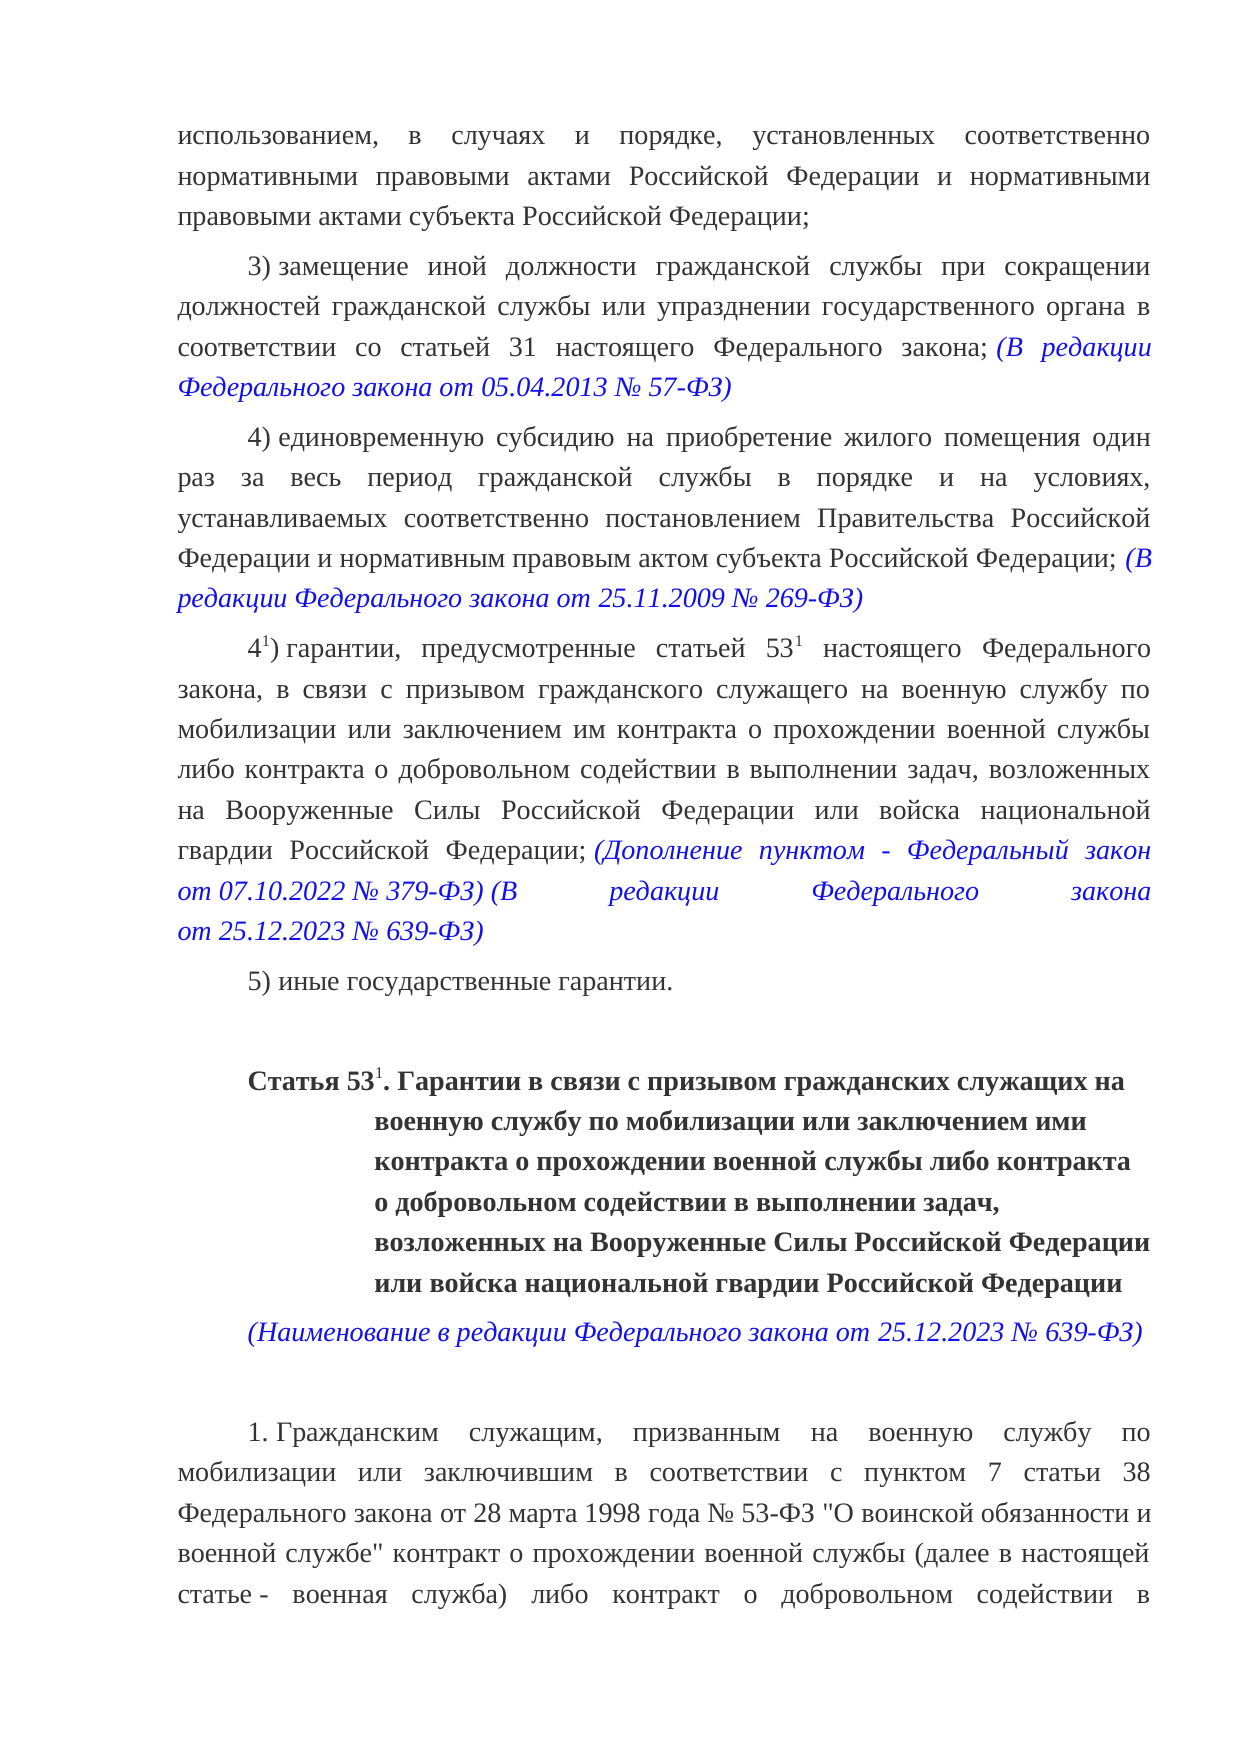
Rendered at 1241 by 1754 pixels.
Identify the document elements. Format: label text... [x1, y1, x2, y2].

text 4) единовременную субсидию на приобретение жилого помещения один раз за весь период гражданской службы в порядке и на условиях, устанавливаемых соответственно постановлением Правительства Российской Федерации и нормативным правовым актом субъекта Российской Федерации; (В редакции Федерального закона от 25.11.2009 № 269-ФЗ) [177, 420, 1152, 614]
text 5) иные государственные гарантии. [177, 964, 1152, 996]
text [177, 118, 1152, 231]
text 41) гарантии, предусмотренные статьей 531 настоящего Федерального закона, в связи с призывом гражданского служащего на военную службу по мобилизации или заключением им контракта о прохождении военной службы либо контракта о добровольном содействии в выполнении задач, возложенных на Вооруженные Силы Российской Федерации или войска национальной гвардии Российской Федерации; (Дополнение пунктом - Федеральный закон от 07.10.2022 № 379-ФЗ) (В редакции Федерального закона от 25.12.2023 № 639-ФЗ) [177, 631, 1152, 947]
text 3) замещение иной должности гражданской службы при сокращении должностей гражданской службы или упразднении государственного органа в соответствии со статьей 31 настоящего Федерального закона; (В редакции Федерального закона от 05.04.2013 № 57-ФЗ) [177, 249, 1152, 402]
text Статья 531. Гарантии в связи с призывом гражданских служащих на военную службу по мобилизации или заключением ими контракта о прохождении военной службы либо контракта о добровольном содействии в выполнении задач, возложенных на Вооруженные Силы Российской Федерации или войска национальной гвардии Российской Федерации [247, 1063, 1152, 1298]
text (Наименование в редакции Федерального закона от 25.12.2023 № 639-ФЗ) [177, 1315, 1152, 1348]
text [177, 1415, 1152, 1609]
